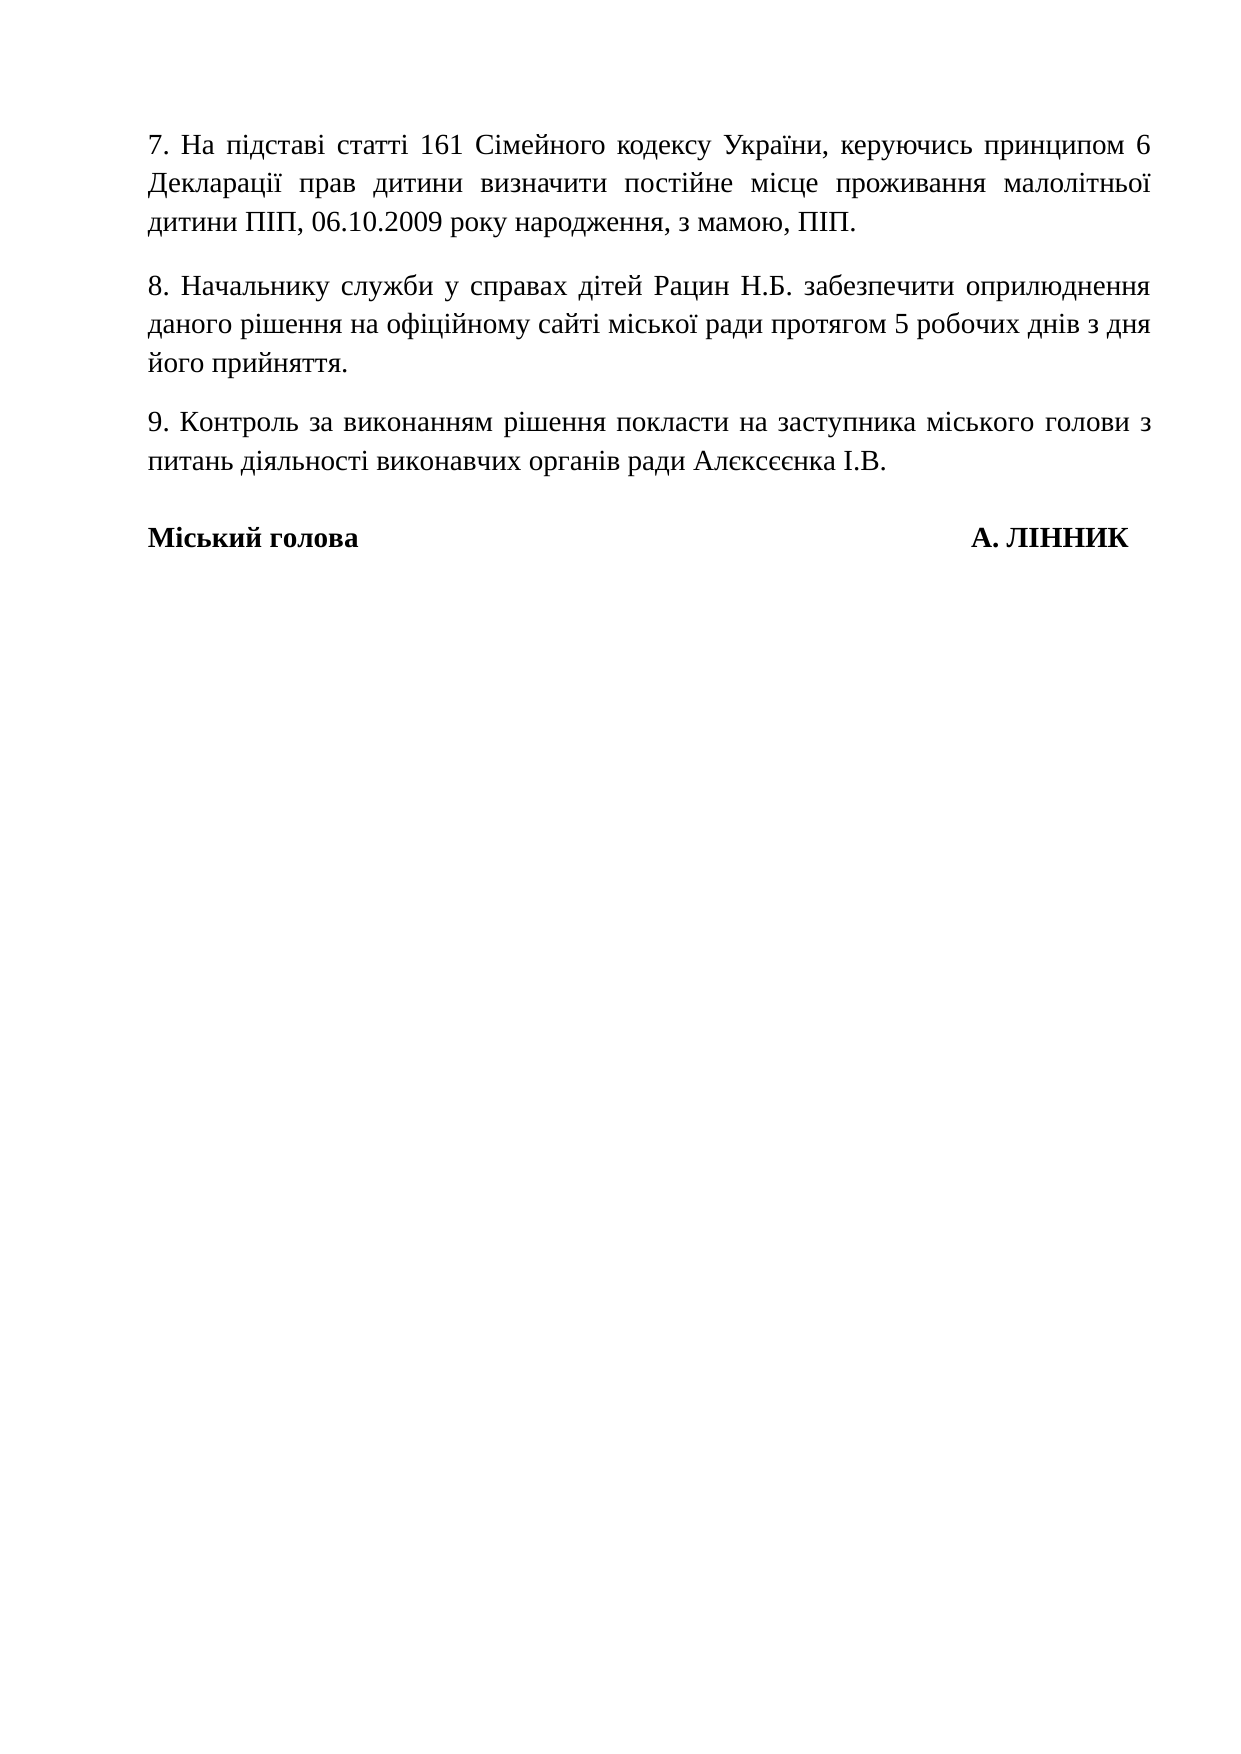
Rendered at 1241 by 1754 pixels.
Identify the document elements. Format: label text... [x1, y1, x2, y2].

text 8. Начальнику служби у справах дітей Рацин Н.Б. забезпечити оприлюднення даного рішення на офіційному сайті міської ради протягом 5 робочих днів з дня його прийняття. [148, 268, 1152, 378]
text 7. На підставі статті 161 Сімейного кодексу України, керуючись принципом 6 Декларації прав дитини визначити постійне місце проживання малолітньої дитини ПІП, 06.10.2009 року народження, з мамою, ПІП. [148, 127, 1152, 238]
text Міський голова А. ЛІННИК [148, 520, 1152, 553]
text 9. Контроль за виконанням рішення покласти на заступника міського голови з питань діяльності виконавчих органів ради Алєксєєнка І.В. [148, 404, 1152, 476]
